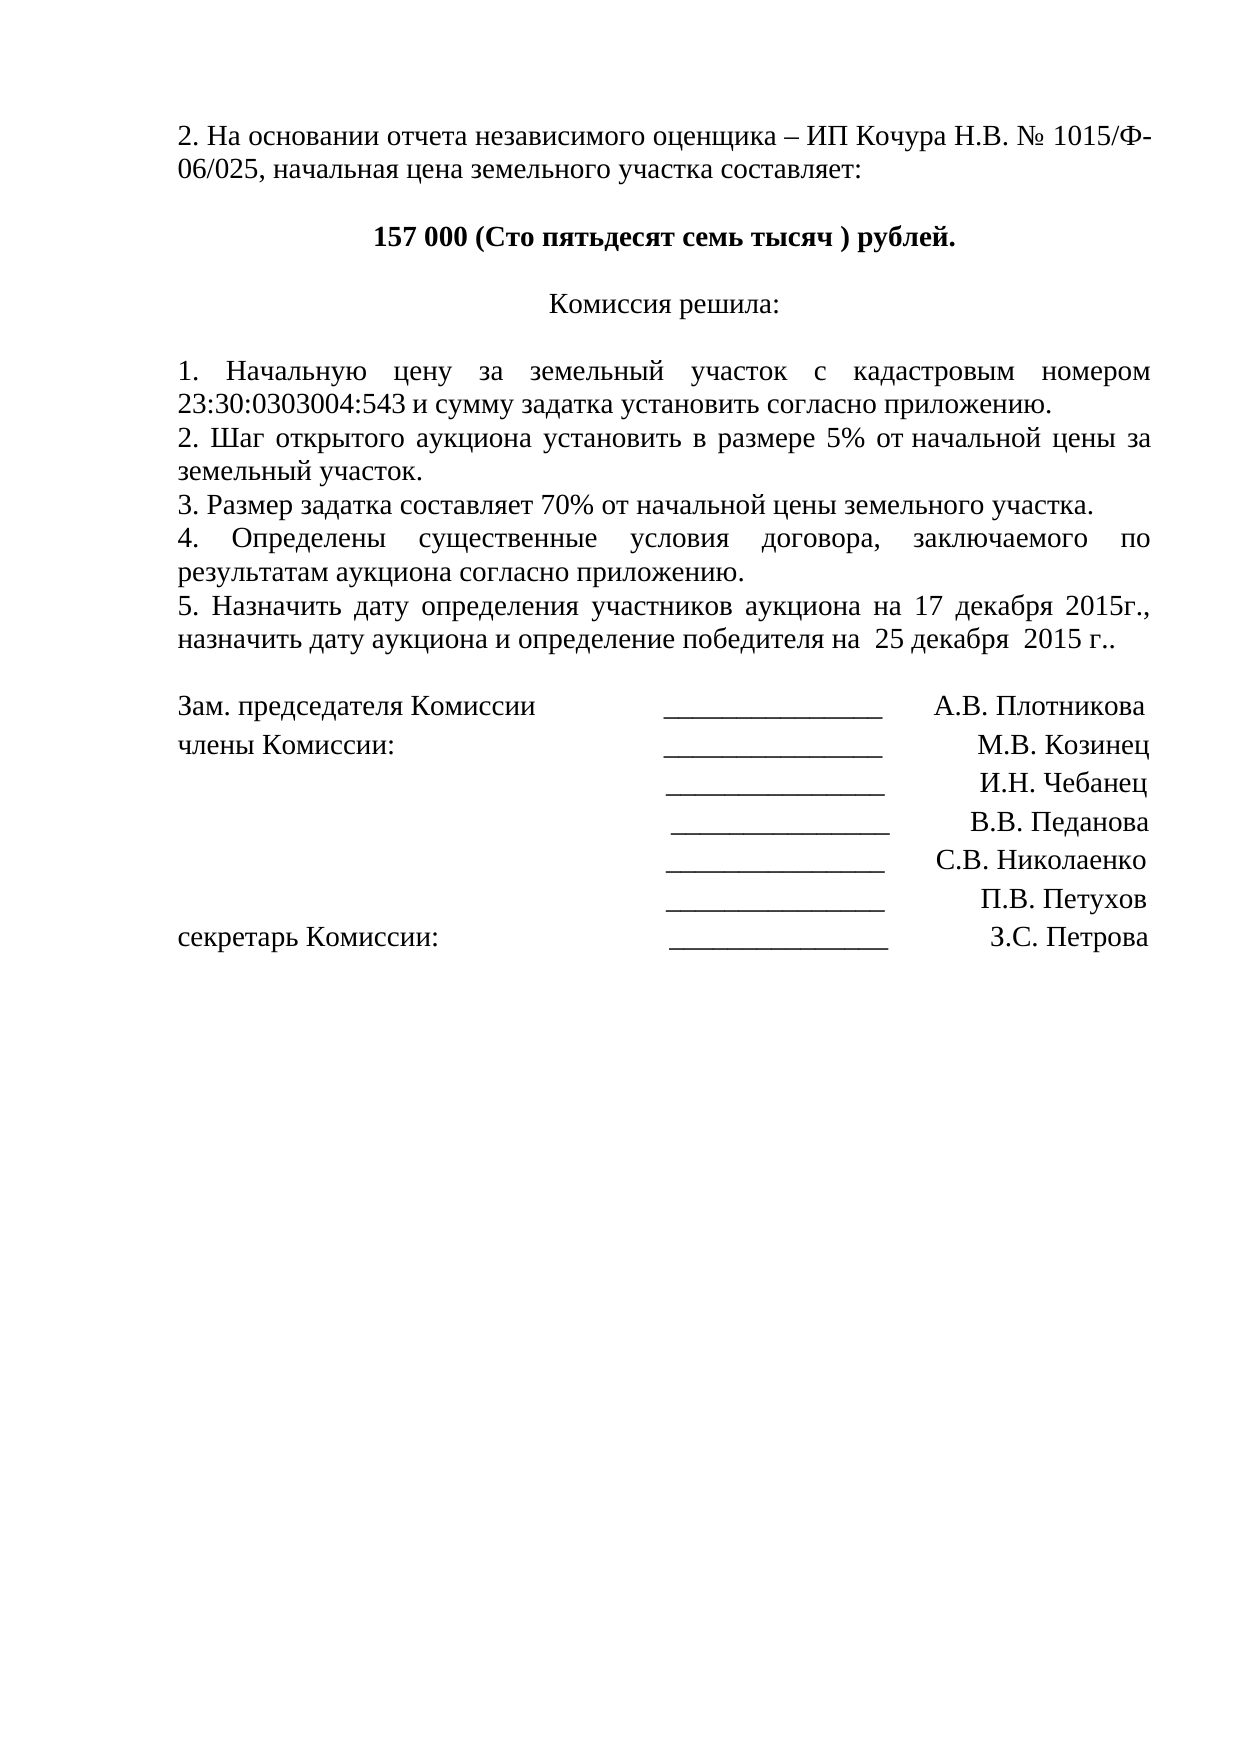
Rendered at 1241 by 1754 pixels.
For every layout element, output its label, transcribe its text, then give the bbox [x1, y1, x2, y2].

text 5. Назначить дату определения участников аукциона на 17 декабря 2015г., назначить дату аукциона и определение победителя на 25 декабря .. [177, 588, 1152, 655]
text Зам. председателя Комиссии _______________ А.В. Плотникова [177, 688, 1152, 722]
text члены Комиссии: _______________ М.В. Козинец [177, 727, 1152, 760]
text _______________ С.В. Николаенко [177, 842, 1152, 876]
text 2. Шаг открытого аукциона установить в размере 5% от начальной цены за земельный участок. [177, 420, 1152, 487]
text 157 000 (Сто пятьдесят семь тысяч ) рублей. [177, 219, 1152, 252]
text _______________ П.В. Петухов [177, 881, 1152, 914]
text Комиссия решила: [177, 286, 1152, 319]
text секретарь Комиссии: _______________ З.С. Петрова [177, 919, 1152, 953]
text 2. На основании отчета независимого оценщика – ИП Кочура Н.В. № 1015/Ф-06/025, начальная цена земельного участка составляет: [177, 118, 1152, 185]
text _______________ И.Н. Чебанец [177, 765, 1152, 799]
text _______________ В.В. Педанова [177, 804, 1152, 837]
text 1. Начальную цену за земельный участок с кадастровым номером 23:30:0303004:543 и сумму задатка установить согласно приложению. [177, 353, 1152, 420]
text 4. Определены существенные условия договора, заключаемого по результатам аукциона согласно приложению. [177, 521, 1152, 588]
text 3. Размер задатка составляет 70% от начальной цены земельного участка. [177, 487, 1152, 521]
